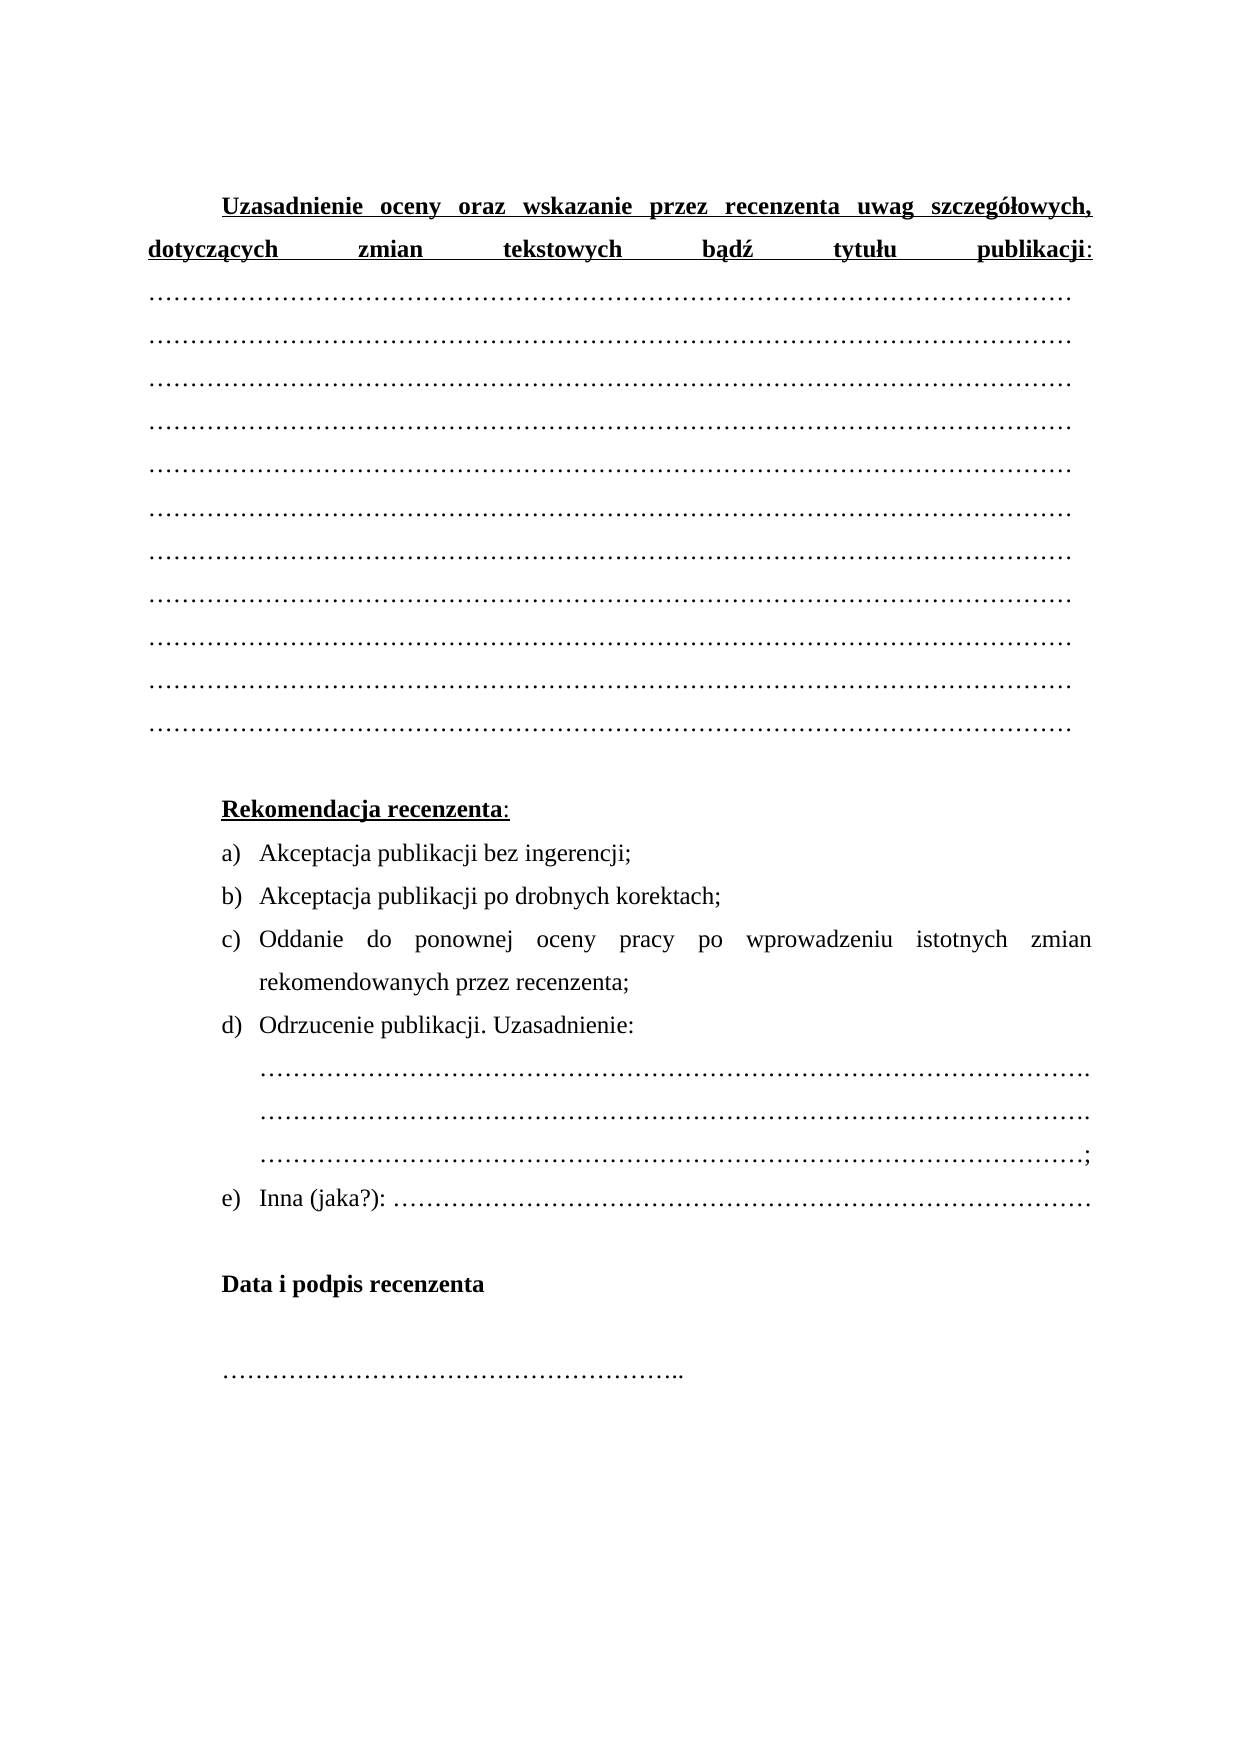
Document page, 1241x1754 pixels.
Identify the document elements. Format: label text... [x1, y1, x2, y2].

list Inna (jaka?): ………………………………………………………………………… [221, 1183, 1093, 1211]
list Akceptacja publikacji po drobnych korektach; [221, 881, 1093, 909]
text Uzasadnienie oceny oraz wskazanie przez recenzenta uwag szczegółowych, dotyczących zmian tekstowych bądź tytułu publikacji: ………………………………………………………………………………………………………………………………………………………………………………………………………………………………………………………………………………………………………………………………………………………………………………………………………………………………………………………………………………………………………………………………………………………………………………………………………………………………………………………………………………………………………………………………………………………………………………………………………………………………………………………………………………………………………………………………………………………………………………………………………………………… [148, 191, 1093, 259]
text ………………………………………………………………………………………………… [148, 708, 1093, 737]
text Rekomendacja recenzenta: [148, 794, 1093, 823]
list Odrzucenie publikacji. Uzasadnienie: ……………………………………………………………………………………….……………………………………………………………………………………….………………………………………………………………………………………; [221, 1010, 1093, 1168]
list Akceptacja publikacji bez ingerencji; [221, 838, 1093, 866]
text Uzasadnienie oceny oraz wskazanie przez recenzenta uwag szczegółowych, dotyczących zmian tekstowych bądź tytułu publikacji: ………………………………………………………………………………………………………………………………………………………………………………………………………………………………………………………………………………………………………………………………………………………………………………………………………………………………………………………………………………………………………………………………………………………………………………………………………………………………………………………………………………………………………………………………………………………………………………………………………………………………………………………………………………………………………………………………………………………………………………………………………………………… [148, 260, 1093, 694]
text Data i podpis recenzenta [148, 1269, 1093, 1298]
list Oddanie do ponownej oceny pracy po wprowadzeniu istotnych zmian rekomendowanych przez recenzenta; [221, 924, 1093, 996]
text ……………………………………………….. [148, 1355, 1093, 1384]
